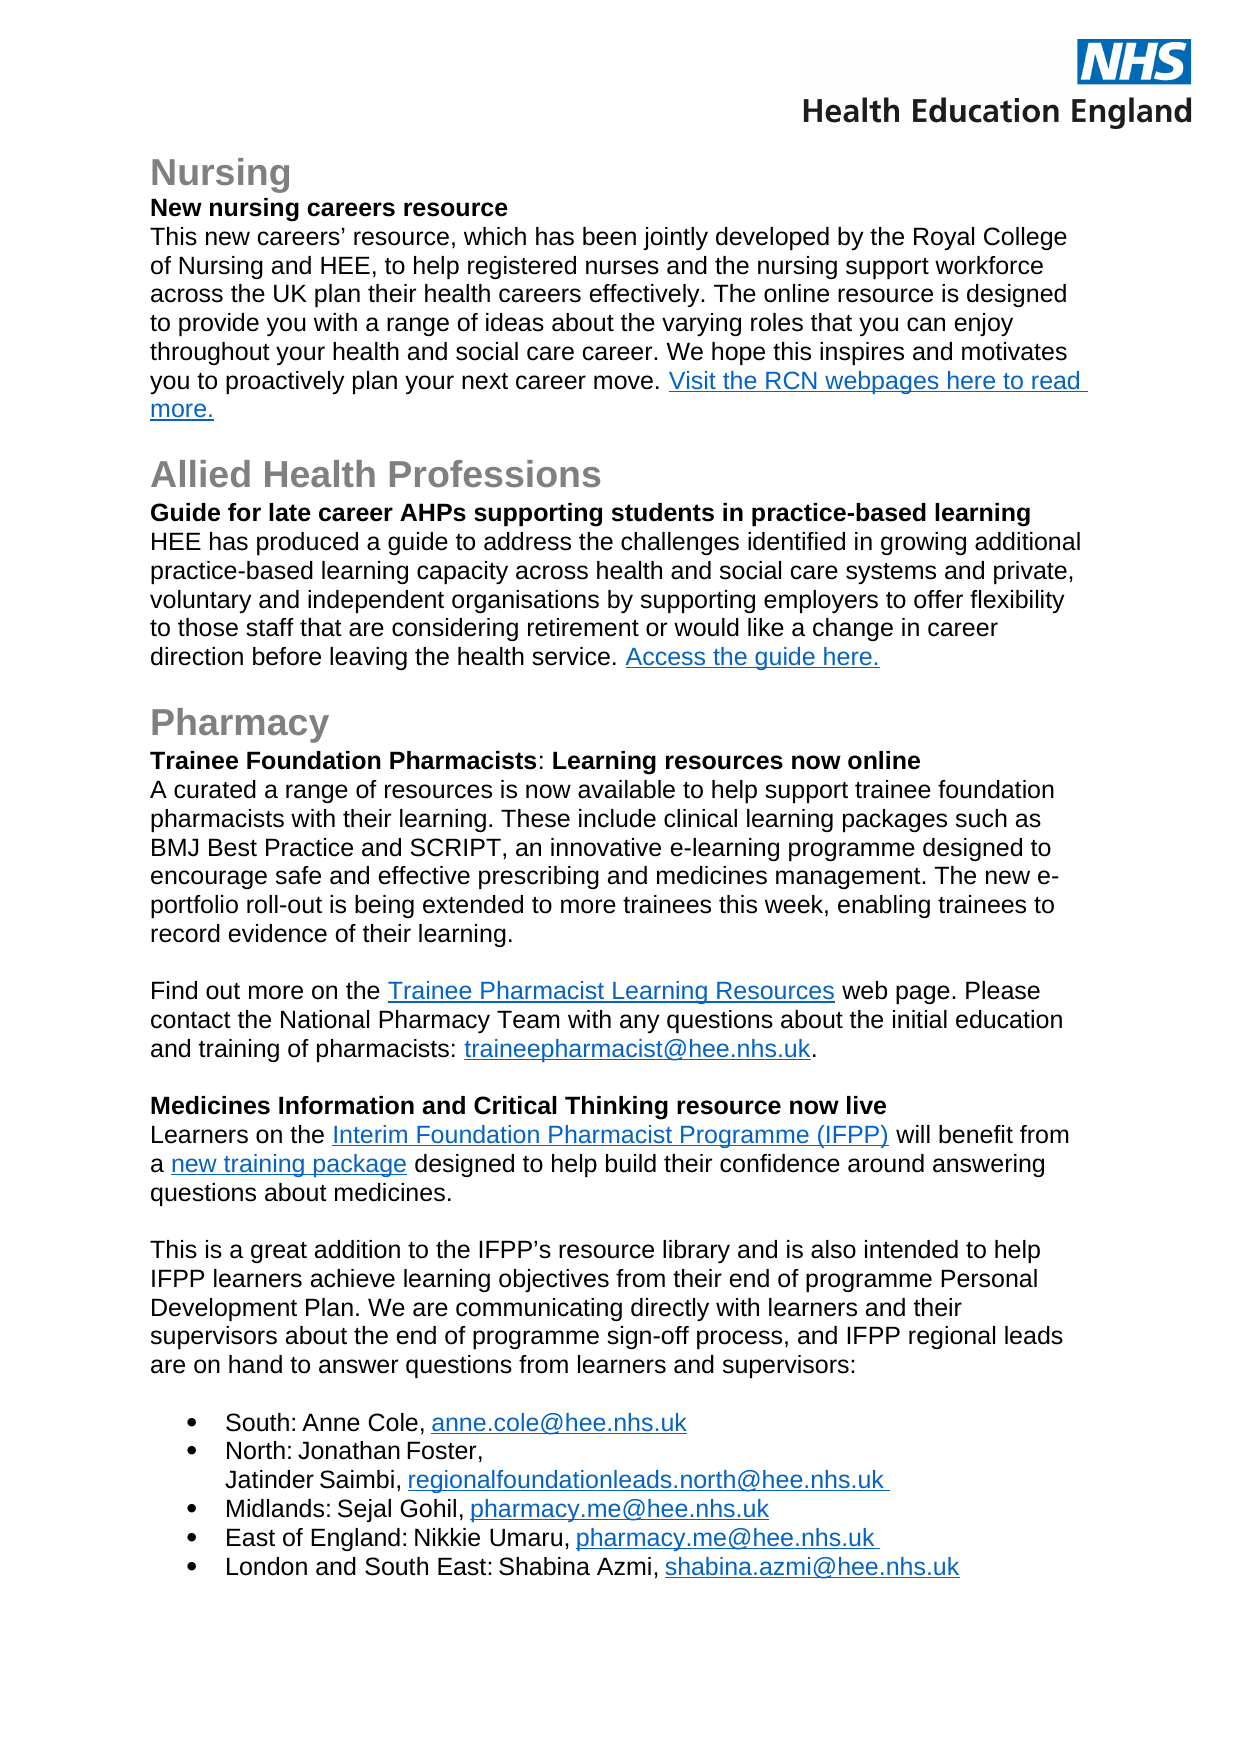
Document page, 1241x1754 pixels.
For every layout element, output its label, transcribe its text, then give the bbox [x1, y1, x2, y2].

list East of England: Nikkie Umaru, pharmacy.me@hee.nhs.uk [187, 1523, 1090, 1552]
text Trainee Foundation Pharmacists: Learning resources now online [150, 746, 1090, 775]
text Allied Health Professions [150, 452, 1090, 495]
list South: Anne Cole, anne.cole@hee.nhs.uk [187, 1407, 1090, 1436]
text Guide for late career AHPs supporting students in practice-based learning [150, 498, 1090, 527]
text New nursing careers resource [150, 193, 1090, 222]
text This is a great addition to the IFPP’s resource library and is also intended to help IFPP learners achieve learning objectives from their end of programme Personal Development Plan. We are communicating directly with learners and their supervisors about the end of programme sign-off process, and IFPP regional leads are on hand to answer questions from learners and supervisors: [150, 1235, 1090, 1379]
text A curated a range of resources is now available to help support trainee foundation pharmacists with their learning. These include clinical learning packages such as BMJ Best Practice and SCRIPT, an innovative e-learning programme designed to encourage safe and effective prescribing and medicines management. The new e-portfolio roll-out is being extended to more trainees this week, enabling trainees to record evidence of their learning. [150, 775, 1090, 947]
text Pharmacy [150, 700, 1090, 743]
list North: Jonathan Foster, Jatinder Saimbi, regionalfoundationleads.north@hee.nhs.uk [187, 1436, 1090, 1494]
text This new careers’ resource, which has been jointly developed by the Royal College of Nursing and HEE, to help registered nurses and the nursing support workforce across the UK plan their health careers effectively. The online resource is designed to provide you with a range of ideas about the varying roles that you can enjoy throughout your health and social care career. We hope this inspires and motivates you to proactively plan your next career move. Visit the RCN webpages here to read more. [150, 222, 1090, 423]
text Learners on the Interim Foundation Pharmacist Programme (IFPP) will benefit from a new training package designed to help build their confidence around answering questions about medicines. [150, 1120, 1090, 1206]
text HEE has produced a guide to address the challenges identified in growing additional practice-based learning capacity across health and social care systems and private, voluntary and independent organisations by supporting employers to offer flexibility to those staff that are considering retirement or would like a change in career direction before leaving the health service. Access the guide here. [150, 527, 1090, 671]
text Find out more on the Trainee Pharmacist Learning Resources web page. Please contact the National Pharmacy Team with any questions about the initial education and training of pharmacists: traineepharmacist@hee.nhs.uk. [150, 976, 1090, 1062]
text Nursing [150, 150, 1090, 193]
text Medicines Information and Critical Thinking resource now live [150, 1091, 1090, 1120]
list Midlands: Sejal Gohil, pharmacy.me@hee.nhs.uk [187, 1494, 1090, 1523]
picture [801, 39, 1193, 129]
list London and South East: Shabina Azmi, shabina.azmi@hee.nhs.uk [187, 1552, 1090, 1581]
